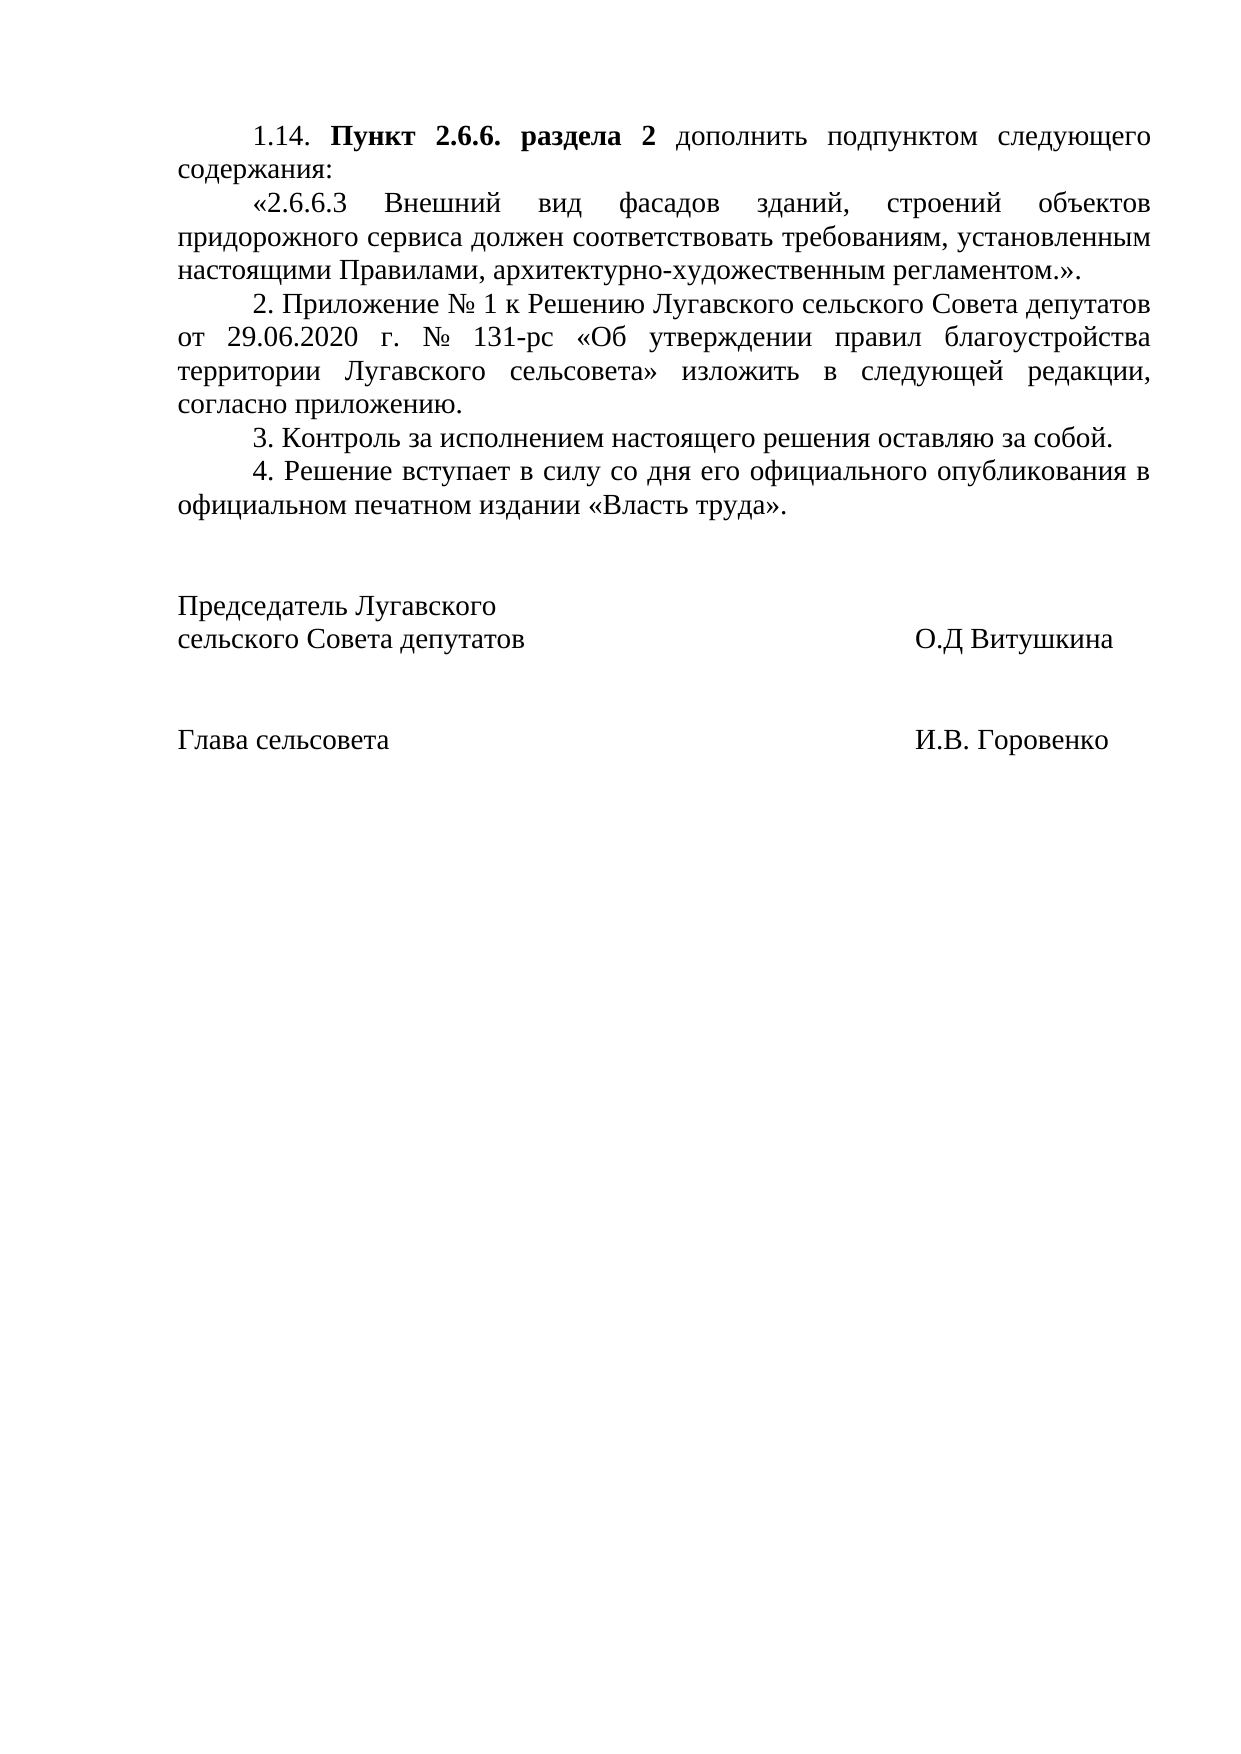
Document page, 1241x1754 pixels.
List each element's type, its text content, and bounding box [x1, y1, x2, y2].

text сельского Совета депутатов О.Д Витушкина [177, 621, 1152, 655]
text Глава сельсовета И.В. Горовенко [177, 722, 1152, 755]
text 1.14. Пункт 2.6.6. раздела 2 дополнить подпунктом следующего содержания: [177, 118, 1152, 185]
text 3. Контроль за исполнением настоящего решения оставляю за собой. [177, 420, 1152, 453]
text 4. Решение вступает в силу со дня его официального опубликования в официальном печатном издании «Власть труда». [177, 453, 1152, 521]
text Председатель Лугавского [177, 588, 1152, 621]
text 2. Приложение № 1 к Решению Лугавского сельского Совета депутатов от 29.06.2020 г. № 131-рс «Об утверждении правил благоустройства территории Лугавского сельсовета» изложить в следующей редакции, согласно приложению. [177, 286, 1152, 420]
text «2.6.6.3 Внешний вид фасадов зданий, строений объектов придорожного сервиса должен соответствовать требованиям, установленным настоящими Правилами, архитектурно-художественным регламентом.». [177, 185, 1152, 286]
